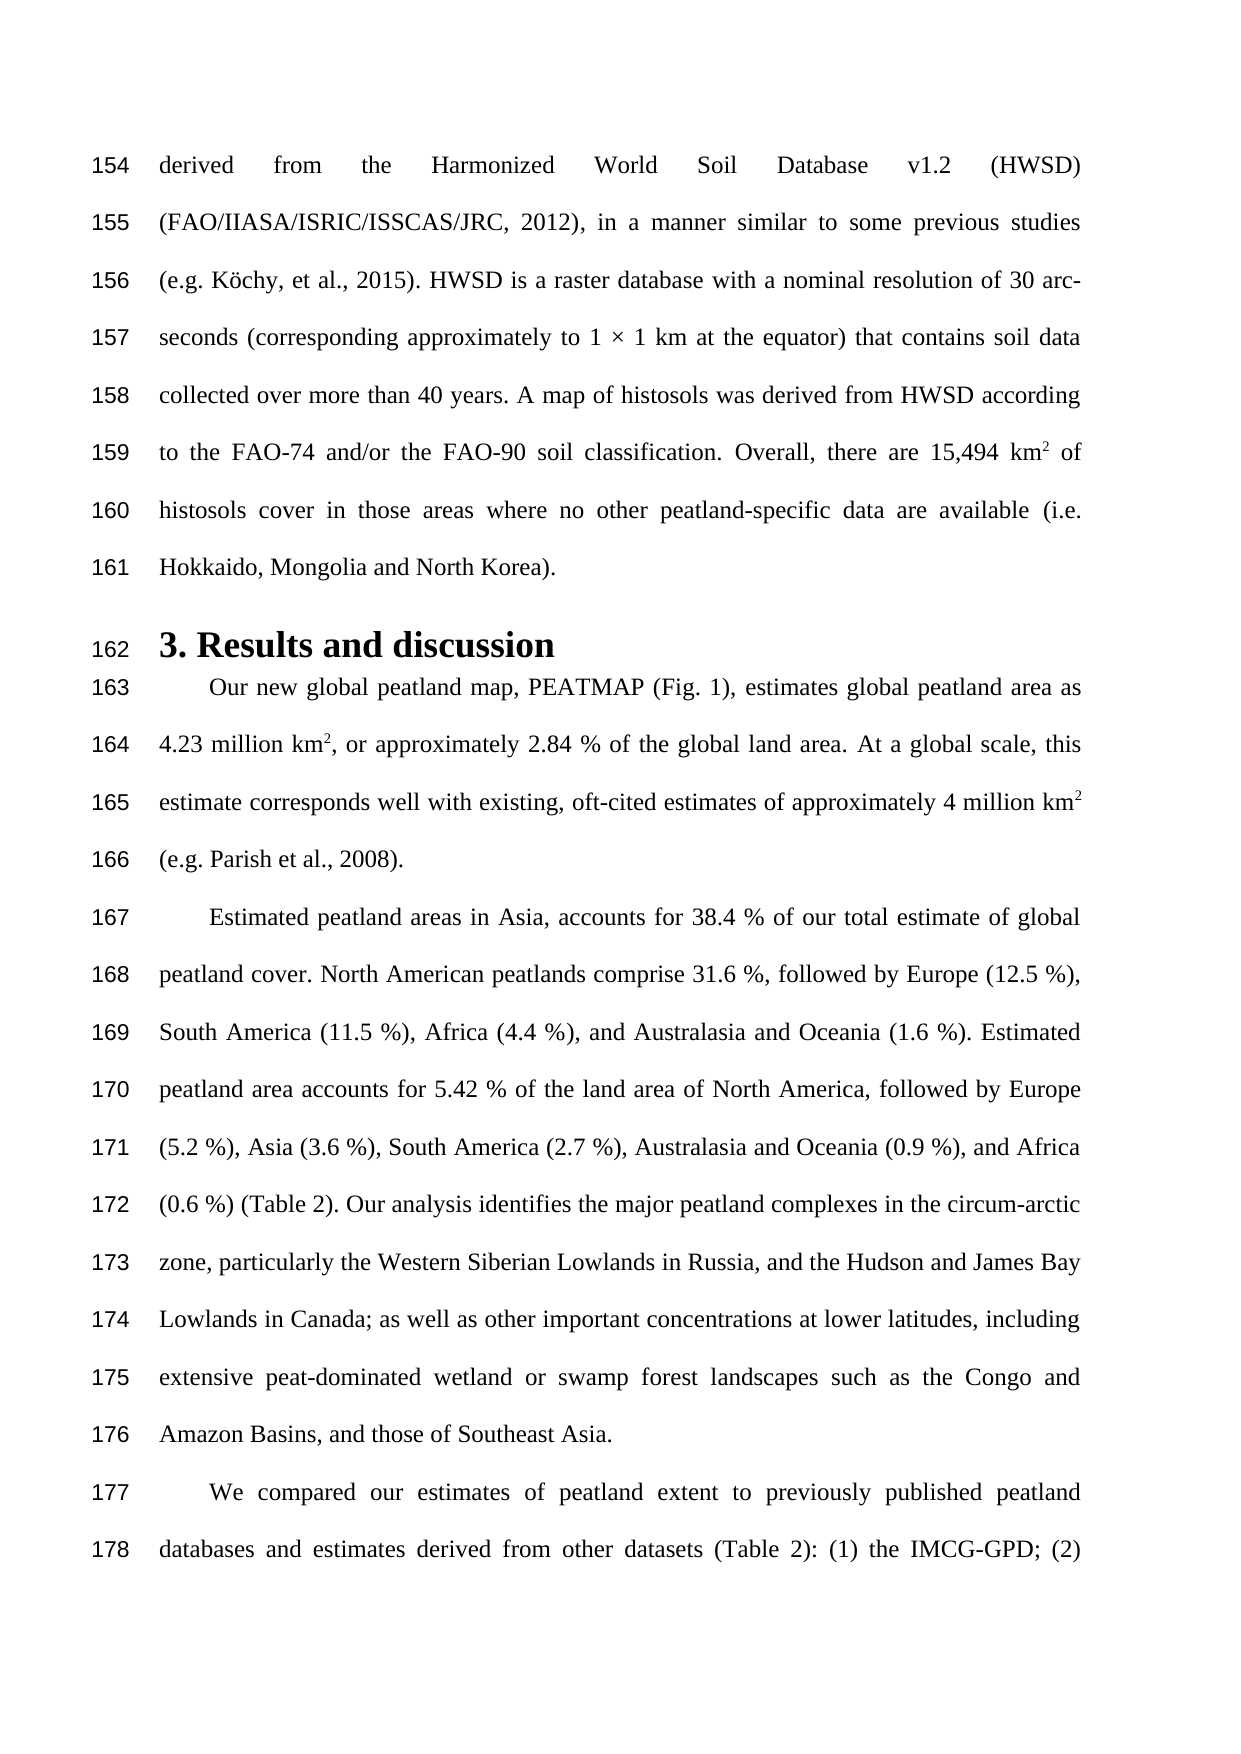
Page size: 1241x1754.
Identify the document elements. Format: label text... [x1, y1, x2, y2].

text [159, 1477, 1082, 1563]
text Estimated peatland areas in Asia, accounts for 38.4 % of our total estimate of global peatland cover. North American peatlands comprise 31.6 %, followed by Europe (12.5 %), South America (11.5 %), Africa (4.4 %), and Australasia and Oceania (1.6 %). Estimated peatland area accounts for 5.42 % of the land area of North America, followed by Europe (5.2 %), Asia (3.6 %), South America (2.7 %), Australasia and Oceania (0.9 %), and Africa (0.6 %) (Table 2). Our analysis identifies the major peatland complexes in the circum-arctic zone, particularly the Western Siberian Lowlands in Russia, and the Hudson and James Bay Lowlands in Canada; as well as other important concentrations at lower latitudes, including extensive peat-dominated wetland or swamp forest landscapes such as the Congo and Amazon Basins, and those of Southeast Asia. [159, 902, 1082, 1448]
subtitle 3. Results and discussion [159, 622, 1082, 666]
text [159, 150, 1082, 581]
text Our new global peatland map, PEATMAP (Fig. 1), estimates global peatland area as 4.23 million km2, or approximately 2.84 % of the global land area. At a global scale, this estimate corresponds well with existing, oft-cited estimates of approximately 4 million km2 (e.g. Parish et al., 2008). [159, 672, 1082, 873]
